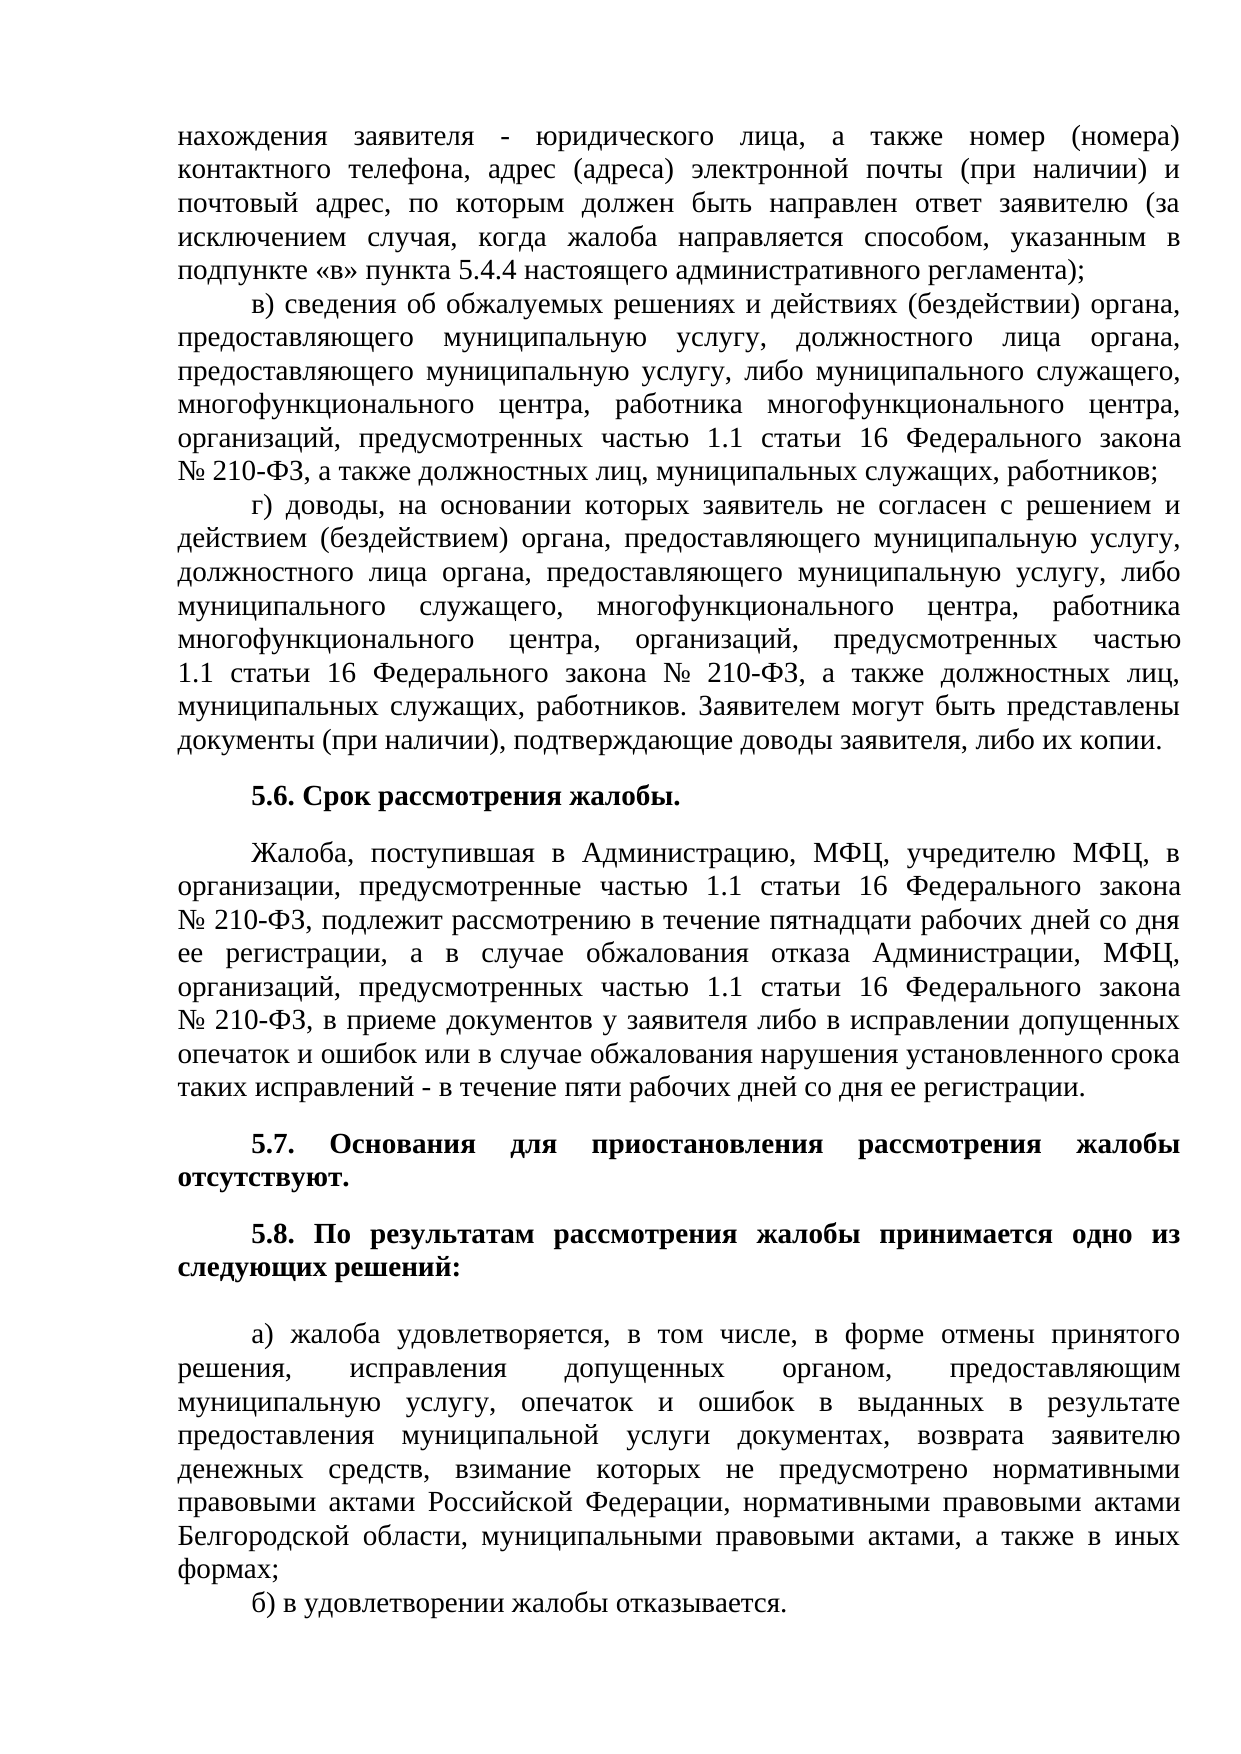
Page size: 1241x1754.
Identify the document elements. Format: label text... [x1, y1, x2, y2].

text в) сведения об обжалуемых решениях и действиях (бездействии) органа, предоставляющего муниципальную услугу, должностного лица органа, предоставляющего муниципальную услугу, либо муниципального служащего, многофункционального центра, работника многофункционального центра, организаций, предусмотренных частью 1.1 статьи 16 Федерального закона № 210-ФЗ, а также должностных лиц, муниципальных служащих, работников; [177, 286, 1181, 487]
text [177, 118, 1181, 286]
text Жалоба, поступившая в Администрацию, МФЦ, учредителю МФЦ, в организации, предусмотренные частью 1.1 статьи 16 Федерального закона № 210-ФЗ, подлежит рассмотрению в течение пятнадцати рабочих дней со дня ее регистрации, а в случае обжалования отказа Администрации, МФЦ, организаций, предусмотренных частью 1.1 статьи 16 Федерального закона № 210-ФЗ, в приеме документов у заявителя либо в исправлении допущенных опечаток и ошибок или в случае обжалования нарушения установленного срока таких исправлений - в течение пяти рабочих дней со дня ее регистрации. [177, 835, 1181, 1103]
text 5.7. Основания для приостановления рассмотрения жалобы отсутствуют. [177, 1126, 1181, 1193]
text г) доводы, на основании которых заявитель не согласен с решением и действием (бездействием) органа, предоставляющего муниципальную услугу, должностного лица органа, предоставляющего муниципальную услугу, либо муниципального служащего, многофункционального центра, работника многофункционального центра, организаций, предусмотренных частью 1.1 статьи 16 Федерального закона № 210-ФЗ, а также должностных лиц, муниципальных служащих, работников. Заявителем могут быть представлены документы (при наличии), подтверждающие доводы заявителя, либо их копии. [177, 487, 1181, 755]
text б) в удовлетворении жалобы отказывается. [177, 1585, 1181, 1618]
text а) жалоба удовлетворяется, в том числе, в форме отмены принятого решения, исправления допущенных органом, предоставляющим муниципальную услугу, опечаток и ошибок в выданных в результате предоставления муниципальной услуги документах, возврата заявителю денежных средств, взимание которых не предусмотрено нормативными правовыми актами Российской Федерации, нормативными правовыми актами Белгородской области, муниципальными правовыми актами, а также в иных формах; [177, 1317, 1181, 1585]
text 5.6. Срок рассмотрения жалобы. [177, 778, 1181, 812]
text 5.8. По результатам рассмотрения жалобы принимается одно из следующих решений: [177, 1216, 1181, 1283]
